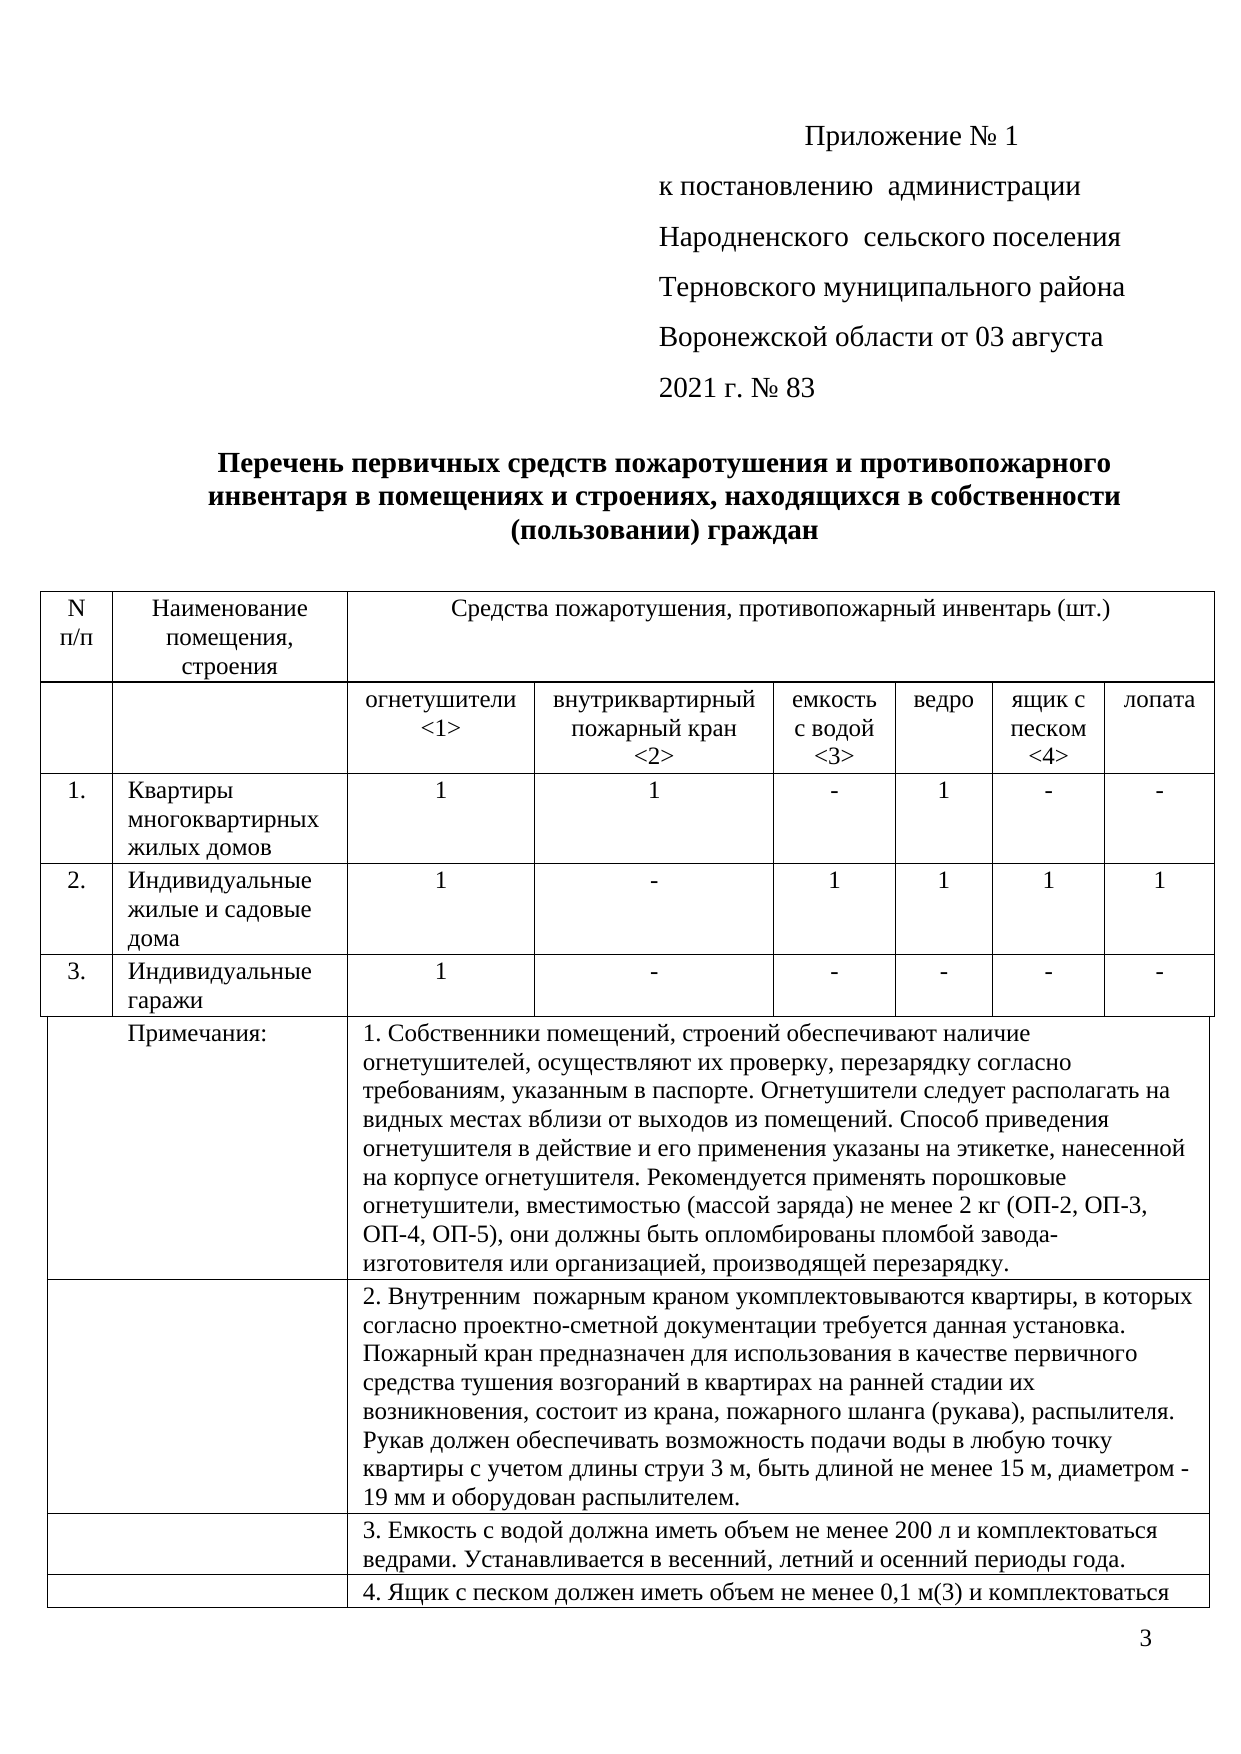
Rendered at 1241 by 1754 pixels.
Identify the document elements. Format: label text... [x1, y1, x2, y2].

table_cell 1. [41, 774, 112, 863]
table_header [535, 585, 773, 591]
table_cell ведро [896, 683, 992, 772]
table_cell 2. Внутренним пожарным краном укомплектовываются квартиры, в которых согласно проектно-сметной документации требуется данная установка. Пожарный кран предназначен для использования в качестве первичного средства тушения возгораний в квартирах на ранней стадии их возникновения, состоит из крана, пожарного шланга (рукава), распылителя. Рукав должен обеспечивать возможность подачи воды в любую точку квартиры с учетом длины струи 3 м, быть длиной не менее 15 м, диаметром - 19 мм и оборудован распылителем. [348, 1280, 1209, 1513]
text Перечень первичных средств пожаротушения и противопожарного инвентаря в помещениях и строениях, находящихся в собственности (пользовании) граждан [177, 445, 1152, 546]
table_header [774, 585, 895, 591]
table_cell Индивидуальные жилые и садовые дома [113, 864, 347, 954]
table_cell Наименование помещения, строения [113, 592, 347, 681]
table_cell 1 [535, 774, 773, 863]
table_cell 1 [1105, 864, 1214, 954]
text Приложение № 1 [177, 118, 1152, 152]
table_cell - [774, 774, 895, 863]
table_header [895, 585, 992, 591]
table_cell 2. [41, 864, 112, 954]
table_cell ящик с песком <4> [993, 683, 1104, 772]
table_cell [41, 683, 112, 772]
table_cell [48, 1514, 347, 1574]
table_cell 3. [41, 955, 112, 1016]
table_cell - [896, 955, 992, 1016]
table_cell - [1105, 774, 1214, 863]
table_cell 1. Собственники помещений, строений обеспечивают наличие огнетушителей, осуществляют их проверку, перезарядку согласно требованиям, указанным в паспорте. Огнетушители следует располагать на видных местах вблизи от выходов из помещений. Способ приведения огнетушителя в действие и его применения указаны на этикетке, нанесенной на корпусе огнетушителя. Рекомендуется применять порошковые огнетушители, вместимостью (массой заряда) не менее 2 кг (ОП-2, ОП-3, ОП-4, ОП-5), они должны быть опломбированы пломбой завода-изготовителя или организацией, производящей перезарядку. [348, 1017, 1209, 1278]
table_cell Средства пожаротушения, противопожарный инвентарь (шт.) [348, 592, 1214, 681]
table_cell внутриквартирный пожарный кран <2> [535, 683, 773, 772]
table_header [347, 585, 534, 591]
table_cell - [535, 864, 773, 954]
text 2021 г. № 83 [177, 370, 1152, 403]
table_cell 1 [348, 864, 534, 954]
table_cell Индивидуальные гаражи [113, 955, 347, 1016]
table_cell [48, 1280, 347, 1513]
table_cell [113, 683, 347, 772]
table_cell - [535, 955, 773, 1016]
table_cell 1 [993, 864, 1104, 954]
text Народненского сельского поселения [177, 219, 1152, 252]
table_cell 1 [774, 864, 895, 954]
table_cell - [993, 955, 1104, 1016]
table_cell 1 [896, 774, 992, 863]
table_cell - [1105, 955, 1214, 1016]
table_header [1105, 585, 1214, 591]
table_cell 3. Емкость с водой должна иметь объем не менее 200 л и комплектоваться ведрами. Устанавливается в весенний, летний и осенний периоды года. [348, 1514, 1209, 1574]
table_cell емкость с водой <3> [774, 683, 895, 772]
table_cell N п/п [41, 592, 112, 681]
table_cell - [993, 774, 1104, 863]
table_header [992, 585, 1104, 591]
table_cell - [774, 955, 895, 1016]
table_cell лопата [1105, 683, 1214, 772]
text к постановлению администрации [177, 168, 1152, 202]
table_cell Квартиры многоквартирных жилых домов [113, 774, 347, 863]
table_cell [348, 1575, 1209, 1607]
table_header [112, 585, 347, 591]
table_cell 1 [348, 774, 534, 863]
text Терновского муниципального района [177, 269, 1152, 303]
table_cell огнетушители <1> [348, 683, 534, 772]
table_cell Примечания: [48, 1017, 347, 1278]
table_cell 1 [348, 955, 534, 1016]
table_cell [48, 1575, 347, 1607]
table_header [41, 585, 112, 591]
table_cell 1 [896, 864, 992, 954]
text Воронежской области от 03 августа [177, 319, 1152, 353]
